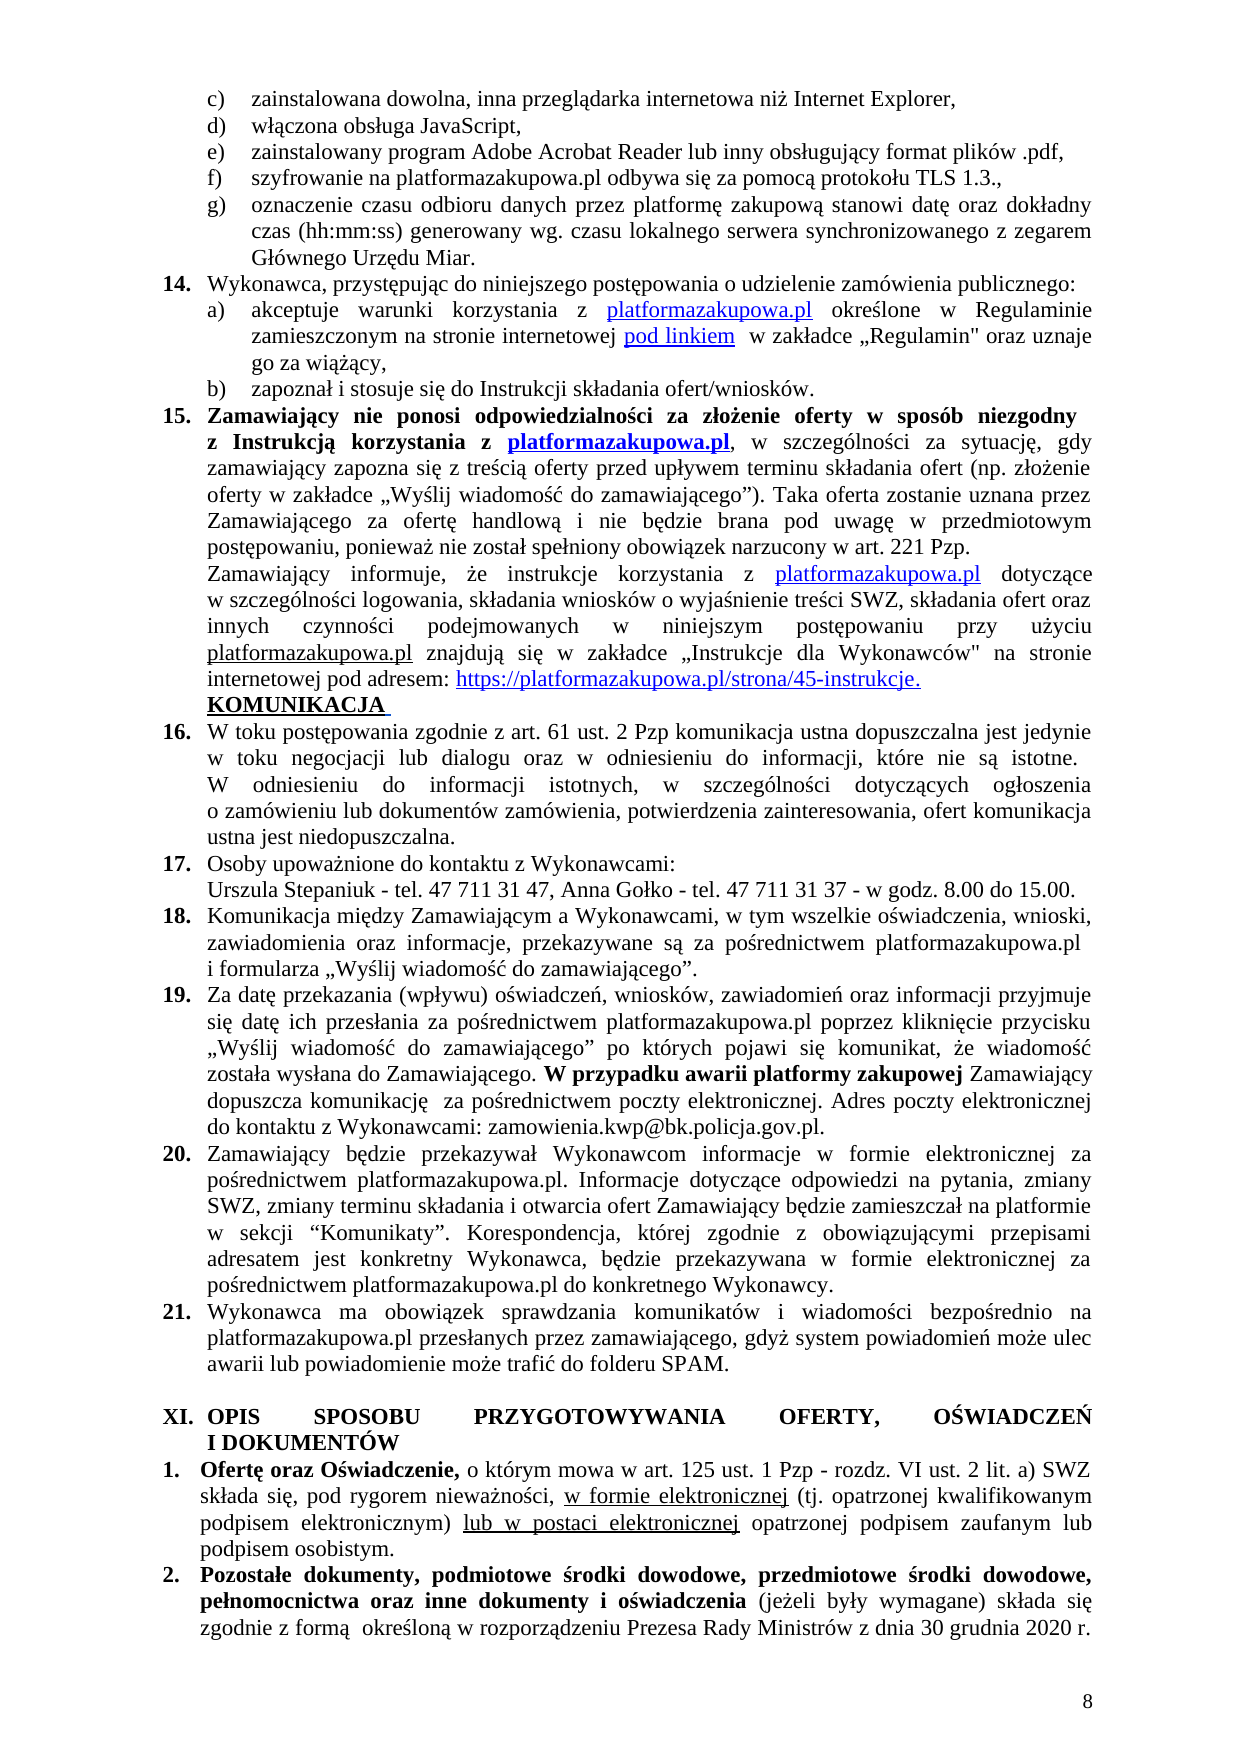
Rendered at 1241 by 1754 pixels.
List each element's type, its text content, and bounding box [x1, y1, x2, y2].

list zainstalowana dowolna, inna przeglądarka internetowa niż Internet Explorer, [207, 85, 1093, 112]
list Osoby upoważnione do kontaktu z Wykonawcami: [162, 850, 1093, 876]
text KOMUNIKACJA [207, 692, 1093, 718]
list W toku postępowania zgodnie z art. 61 ust. 2 Pzp komunikacja ustna dopuszczalna jest jedynie w toku negocjacji lub dialogu oraz w odniesieniu do informacji, które nie są istotne. W odniesieniu do informacji istotnych, w szczególności dotyczących ogłoszenia o zamówieniu lub dokumentów zamówienia, potwierdzenia zainteresowania, ofert komunikacja ustna jest niedopuszczalna. [162, 718, 1093, 850]
list Ofertę oraz Oświadczenie, o którym mowa w art. 125 ust. 1 Pzp - rozdz. VI ust. 2 lit. a) SWZ składa się, pod rygorem nieważności, w formie elektronicznej (tj. opatrzonej kwalifikowanym podpisem elektronicznym) lub w postaci elektronicznej opatrzonej podpisem zaufanym lub podpisem osobistym. [162, 1456, 1093, 1561]
list akceptuje warunki korzystania z platformazakupowa.pl określone w Regulaminie zamieszczonym na stronie internetowej pod linkiem w zakładce „Regulamin" oraz uznaje go za wiążący, [207, 296, 1093, 375]
list Za datę przekazania (wpływu) oświadczeń, wniosków, zawiadomień oraz informacji przyjmuje się datę ich przesłania za pośrednictwem platformazakupowa.pl poprzez kliknięcie przycisku „Wyślij wiadomość do zamawiającego” po których pojawi się komunikat, że wiadomość została wysłana do Zamawiającego. W przypadku awarii platformy zakupowej Zamawiający dopuszcza komunikację za pośrednictwem poczty elektronicznej. Adres poczty elektronicznej do kontaktu z Wykonawcami: zamowienia.kwp@bk.policja.gov.pl. [162, 981, 1093, 1139]
list szyfrowanie na platformazakupowa.pl odbywa się za pomocą protokołu TLS 1.3., [207, 164, 1093, 191]
list Zamawiający będzie przekazywał Wykonawcom informacje w formie elektronicznej za pośrednictwem platformazakupowa.pl. Informacje dotyczące odpowiedzi na pytania, zmiany SWZ, zmiany terminu składania i otwarcia ofert Zamawiający będzie zamieszczał na platformie w sekcji “Komunikaty”. Korespondencja, której zgodnie z obowiązującymi przepisami adresatem jest konkretny Wykonawca, będzie przekazywana w formie elektronicznej za pośrednictwem platformazakupowa.pl do konkretnego Wykonawcy. [162, 1139, 1093, 1298]
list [162, 1561, 1093, 1640]
list Wykonawca, przystępując do niniejszego postępowania o udzielenie zamówienia publicznego: [162, 270, 1093, 296]
list Wykonawca ma obowiązek sprawdzania komunikatów i wiadomości bezpośrednio na platformazakupowa.pl przesłanych przez zamawiającego, gdyż system powiadomień może ulec awarii lub powiadomienie może trafić do folderu SPAM. [162, 1298, 1093, 1377]
list Zamawiający nie ponosi odpowiedzialności za złożenie oferty w sposób niezgodny z Instrukcją korzystania z platformazakupowa.pl, w szczególności za sytuację, gdy zamawiający zapozna się z treścią oferty przed upływem terminu składania ofert (np. złożenie oferty w zakładce „Wyślij wiadomość do zamawiającego”). Taka oferta zostanie uznana przez Zamawiającego za ofertę handlową i nie będzie brana pod uwagę w przedmiotowym postępowaniu, ponieważ nie został spełniony obowiązek narzucony w art. 221 Pzp. [162, 402, 1093, 560]
list włączona obsługa JavaScript, [207, 112, 1093, 138]
list oznaczenie czasu odbioru danych przez platformę zakupową stanowi datę oraz dokładny czas (hh:mm:ss) generowany wg. czasu lokalnego serwera synchronizowanego z zegarem Głównego Urzędu Miar. [207, 191, 1093, 270]
list zainstalowany program Adobe Acrobat Reader lub inny obsługujący format plików .pdf, [207, 138, 1093, 164]
list Komunikacja między Zamawiającym a Wykonawcami, w tym wszelkie oświadczenia, wnioski, zawiadomienia oraz informacje, przekazywane są za pośrednictwem platformazakupowa.pl i formularza „Wyślij wiadomość do zamawiającego”. [162, 902, 1093, 981]
list zapoznał i stosuje się do Instrukcji składania ofert/wniosków. [207, 375, 1093, 402]
text Zamawiający informuje, że instrukcje korzystania z platformazakupowa.pl dotyczące w szczególności logowania, składania wniosków o wyjaśnienie treści SWZ, składania ofert oraz innych czynności podejmowanych w niniejszym postępowaniu przy użyciu platformazakupowa.pl znajdują się w zakładce „Instrukcje dla Wykonawców" na stronie internetowej pod adresem: https://platformazakupowa.pl/strona/45-instrukcje. [207, 560, 1093, 692]
list Urszula Stepaniuk - tel. 47 711 31 47, Anna Gołko - tel. 47 711 31 37 - w godz. 8.00 do 15.00. [162, 876, 1093, 902]
text XI. OPIS SPOSOBU PRZYGOTOWYWANIA OFERTY, OŚWIADCZEŃ I DOKUMENTÓW [162, 1403, 1093, 1456]
